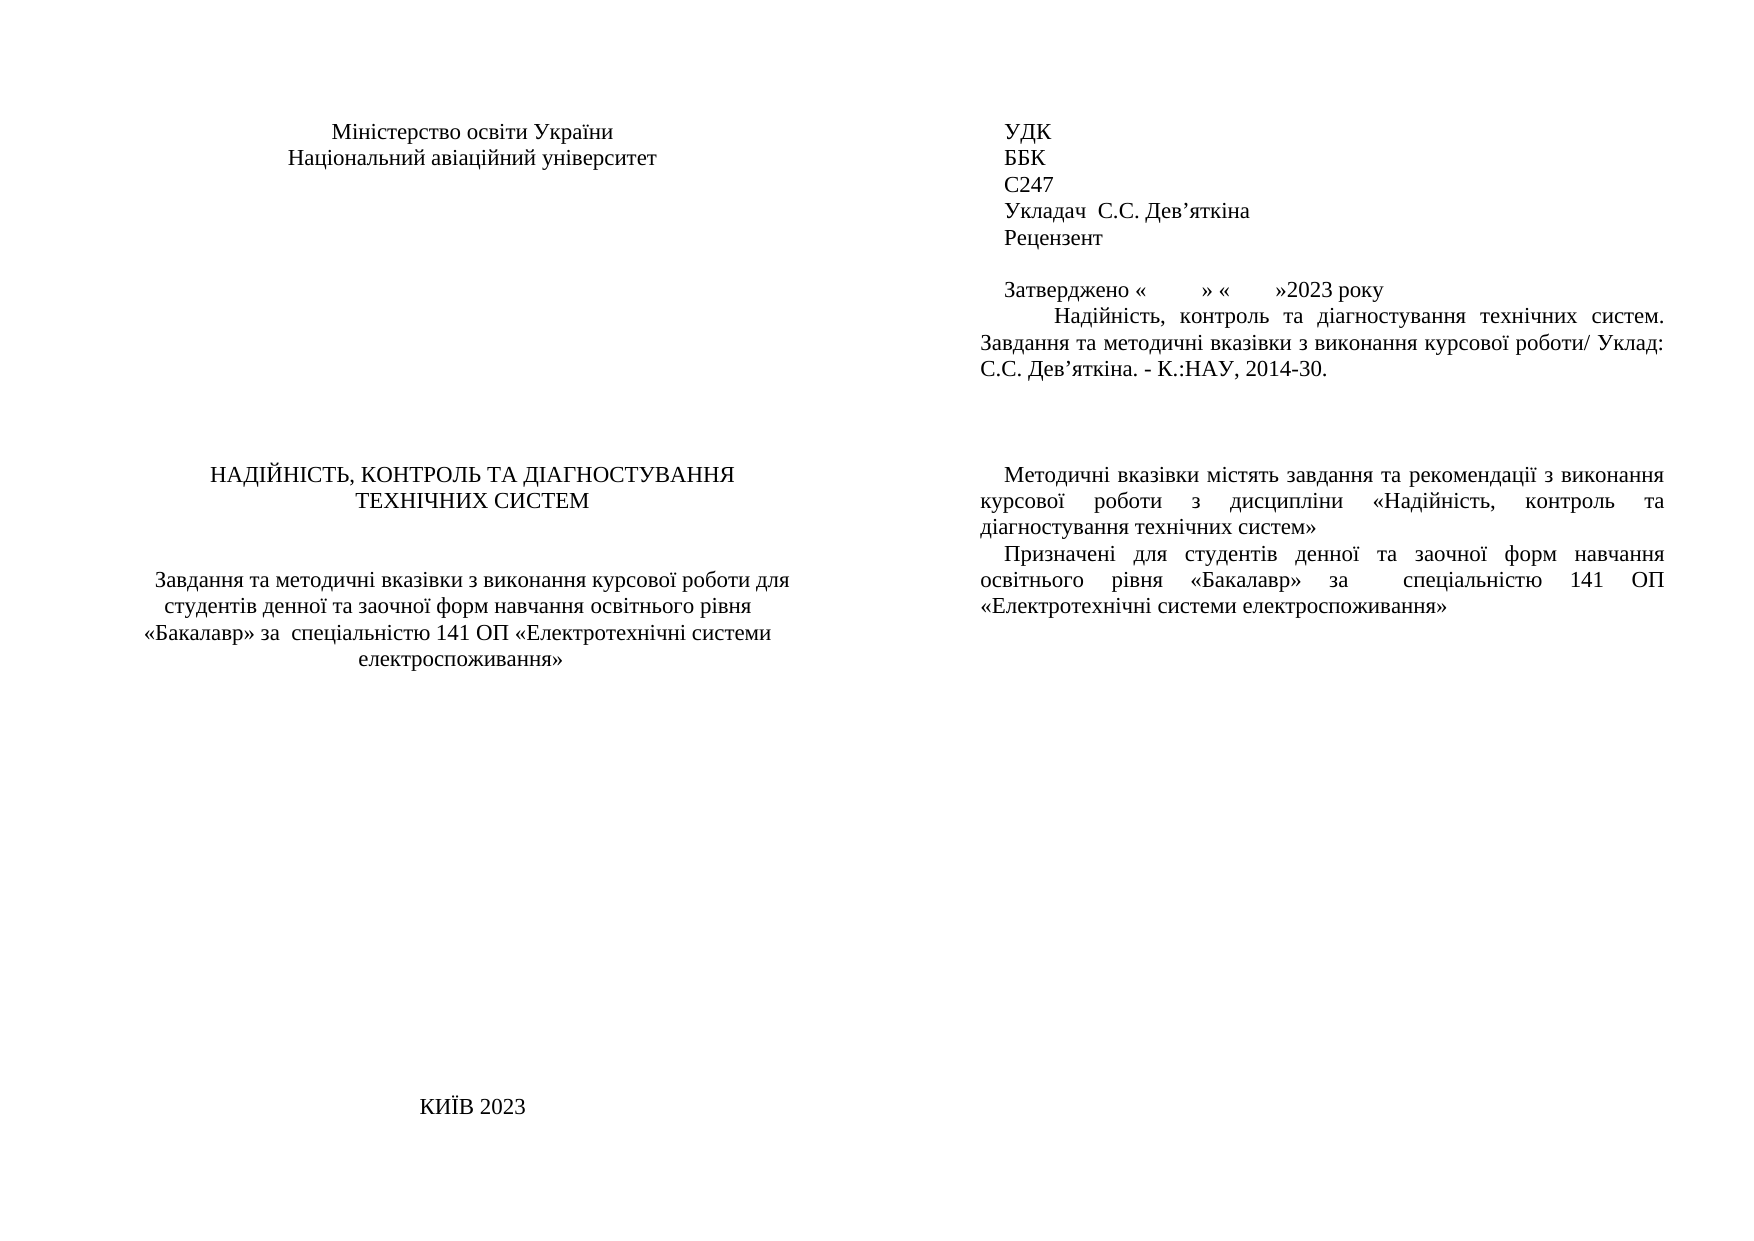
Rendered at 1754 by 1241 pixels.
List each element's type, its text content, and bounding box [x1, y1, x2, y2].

text ББК [980, 144, 1665, 171]
text Національний авіаційний університет [118, 144, 803, 171]
text УДК [980, 118, 1665, 144]
text НАДІЙНІСТЬ, КОНТРОЛЬ ТА ДІАГНОСТУВАННЯ [118, 461, 803, 487]
text Методичні вказівки містять завдання та рекомендації з виконання курсової роботи з дисципліни «Надійність, контроль та діагностування технічних систем» [980, 461, 1665, 540]
text Затверджено « » « »2023 року [980, 276, 1665, 303]
text Укладач С.С. Дев’яткіна [980, 197, 1665, 223]
text Міністерство освіти України [118, 118, 803, 144]
text КИЇВ 2023 [118, 1093, 803, 1119]
text Надійність, контроль та діагностування технічних систем. Завдання та методичні вказівки з виконання курсової роботи/ Уклад: С.С. Дев’яткіна. - К.:НАУ, 2014-30. [980, 303, 1665, 382]
text Рецензент [980, 223, 1665, 250]
text С247 [980, 171, 1665, 197]
text Призначені для студентів денної та заочної форм навчання освітнього рівня «Бакалавр» за спеціальністю 141 ОП «Електротехнічні системи електроспоживання» [980, 540, 1665, 619]
text ТЕХНІЧНИХ СИСТЕМ [118, 487, 803, 513]
text Завдання та методичні вказівки з виконання курсової роботи для студентів денної та заочної форм навчання освітнього рівня «Бакалавр» за спеціальністю 141 ОП «Електротехнічні системи електроспоживання» [118, 566, 803, 672]
